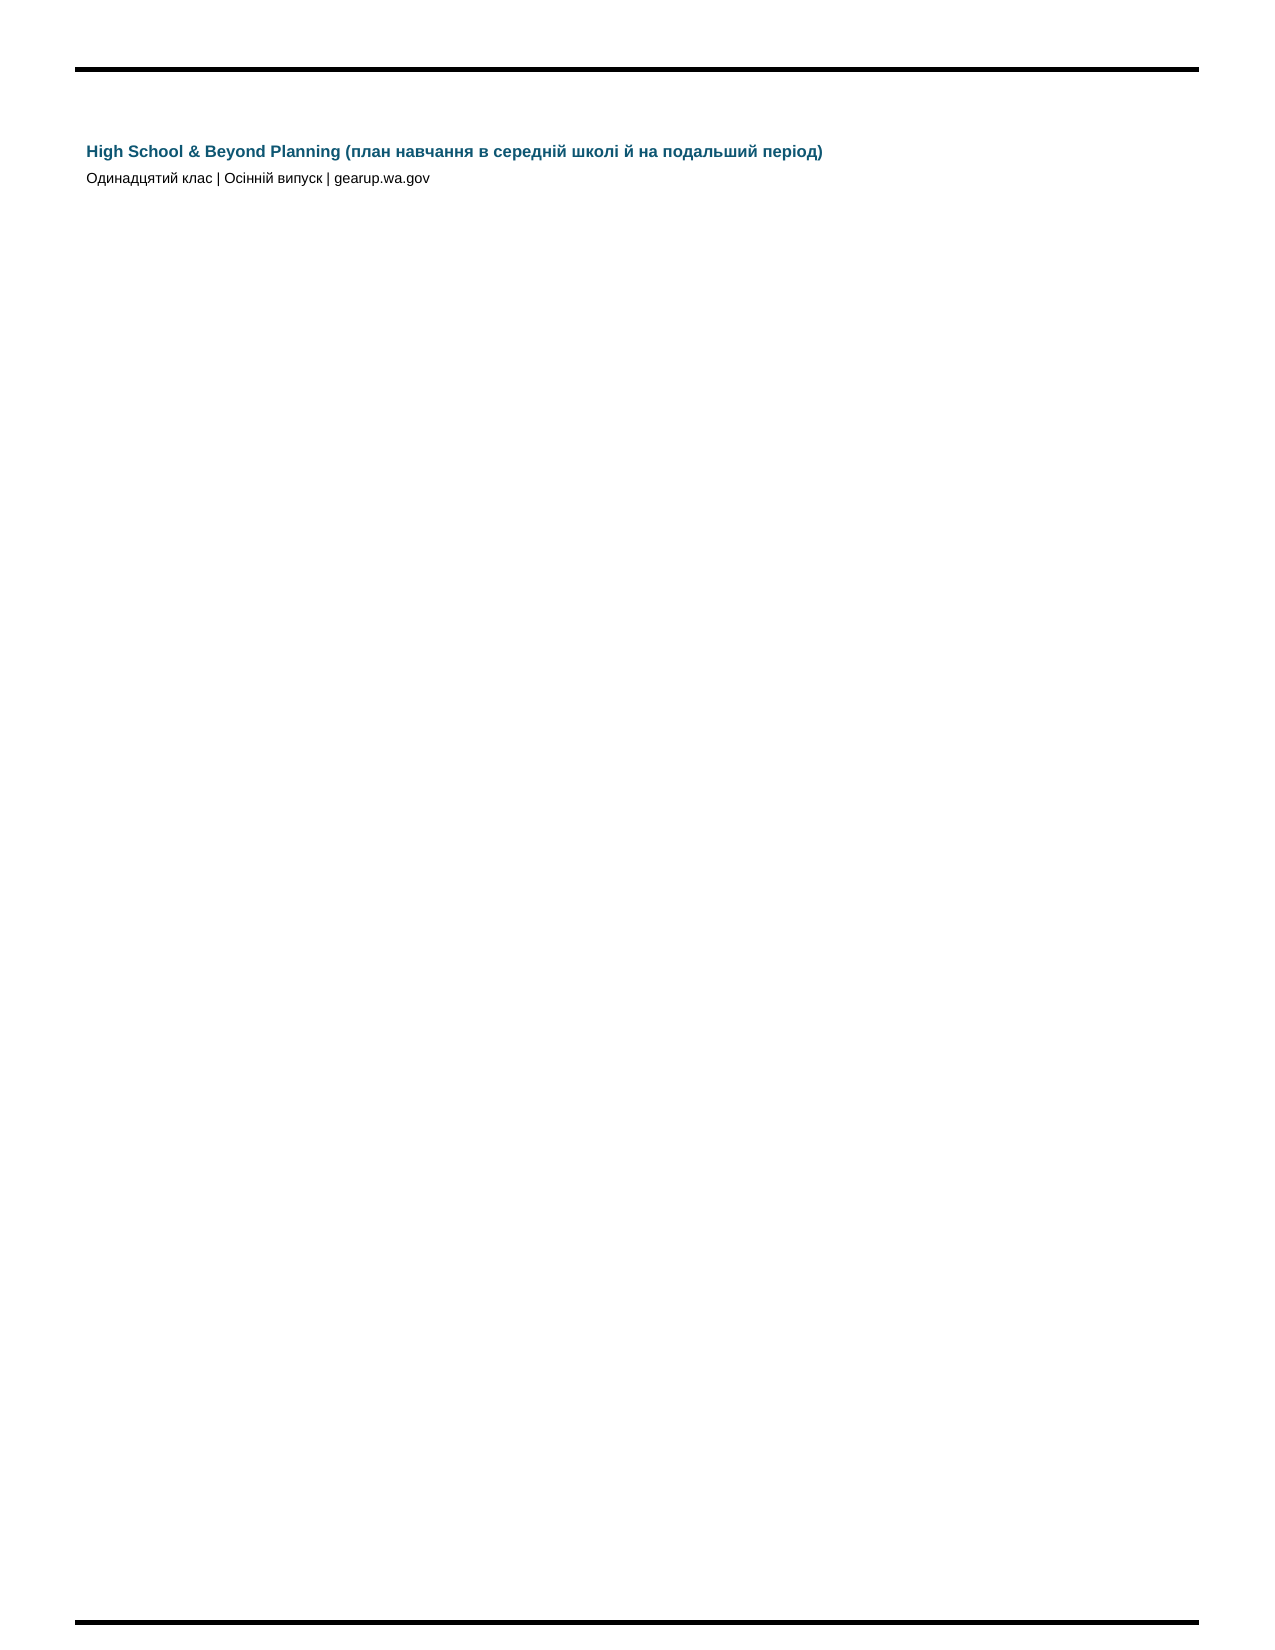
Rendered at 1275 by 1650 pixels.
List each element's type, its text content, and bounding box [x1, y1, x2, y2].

table_cell High School & Beyond Planning (план навчання в середній школі й на подальший період) Одинадцятий клас | Осінній випуск | gearup.wa.gov [75, 72, 1199, 1620]
